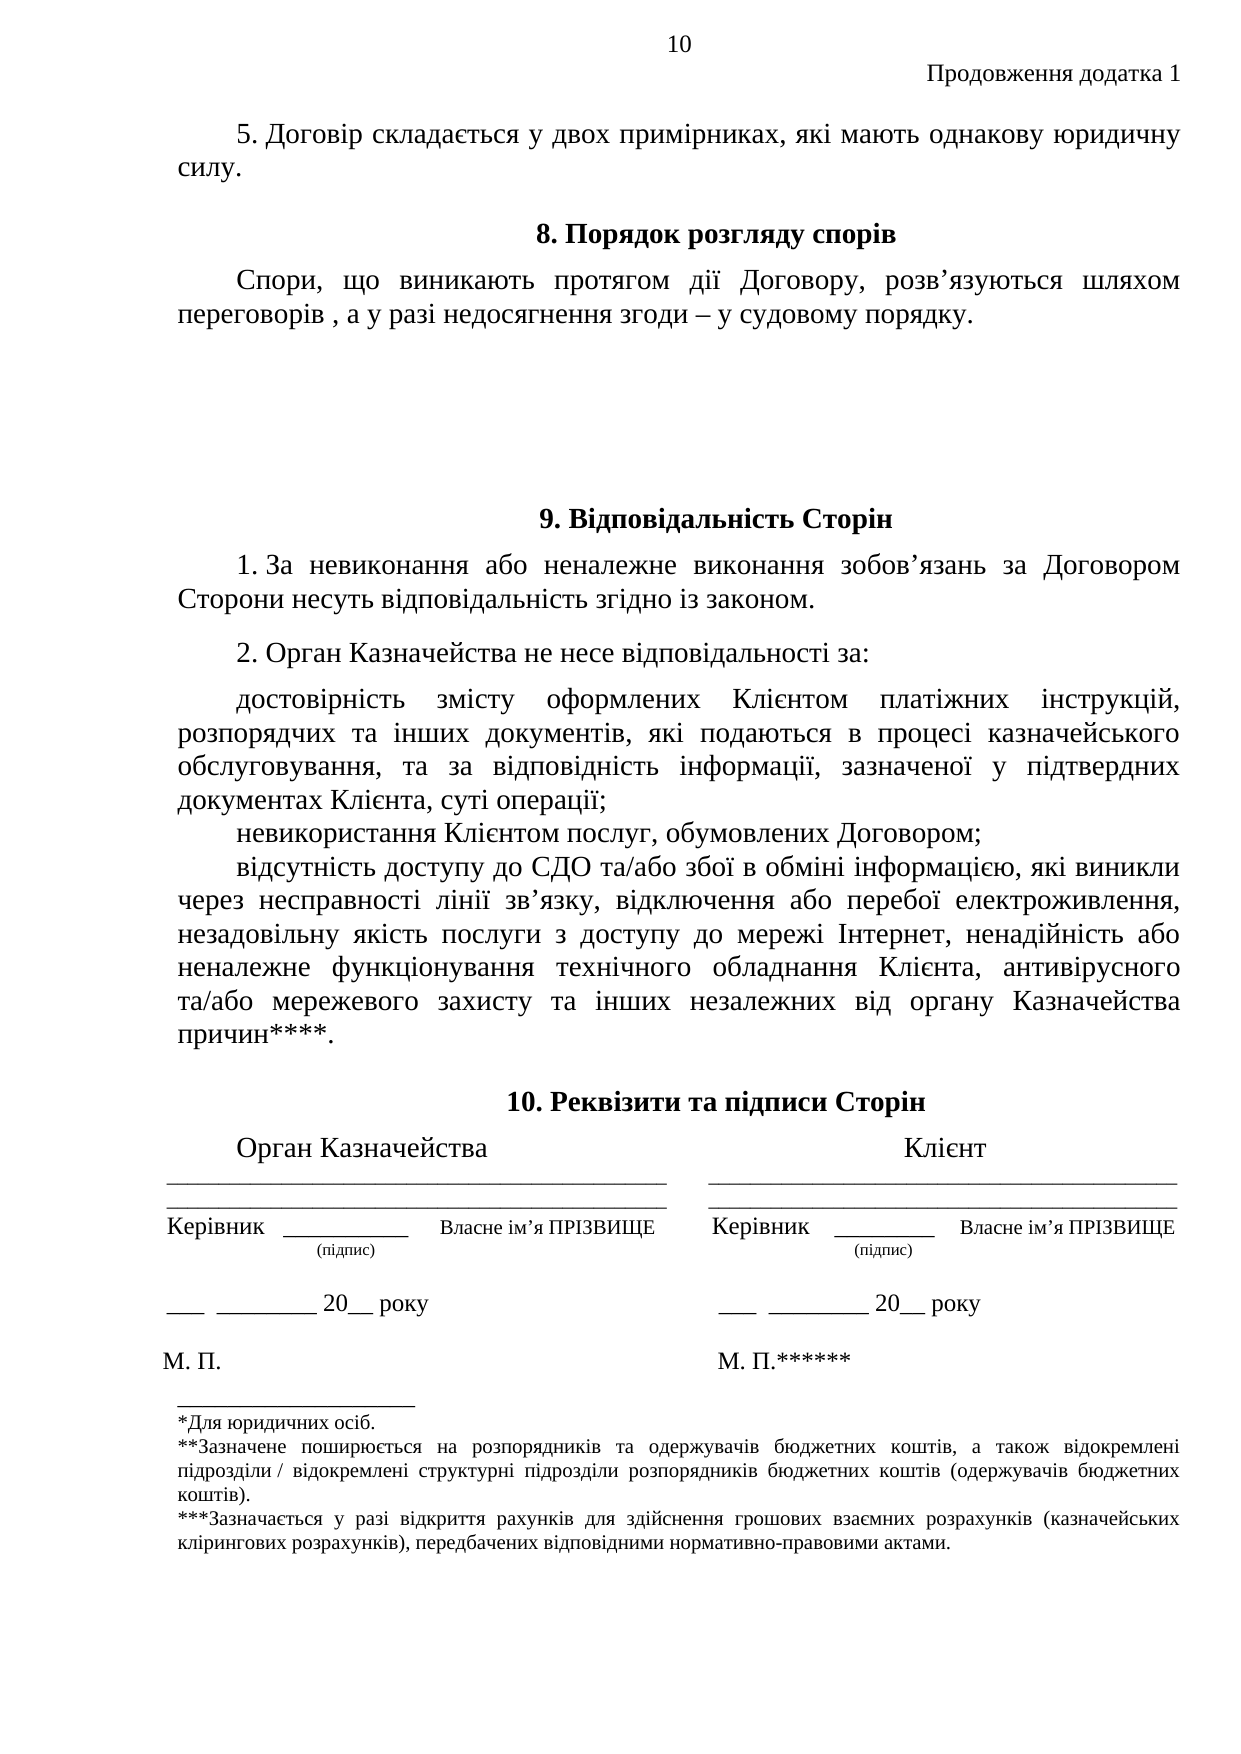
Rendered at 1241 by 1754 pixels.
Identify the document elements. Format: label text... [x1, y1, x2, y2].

subtitle ________________________________________________ _____________________________________________ [167, 1187, 1181, 1211]
text ___________________ *Для юридичних осіб. [177, 1381, 1181, 1434]
subtitle ________________________________________________ _____________________________________________ [167, 1163, 1181, 1187]
text достовірність змісту оформлених Клієнтом платіжних інструкцій, розпорядчих та інших документів, які подаються в процесі казначейського обслуговування, та за відповідність інформації, зазначеної у підтвердних документах Клієнта, суті операції; [177, 681, 1181, 815]
text 10. Реквізити та підписи Сторін [177, 1084, 1181, 1117]
subtitle Орган Казначейства Клієнт [177, 1130, 1181, 1163]
text Спори, що виникають протягом дії Договору, розв’язуються шляхом переговорів , а у разі недосягнення згоди – у судовому порядку. [177, 262, 1181, 329]
text відсутність доступу до СДО та/або збої в обміні інформацією, які виникли через несправності лінії зв’язку, відключення або перебої електроживлення, незадовільну якість послуги з доступу до мережі Інтернет, ненадійність або неналежне функціонування технічного обладнання Клієнта, антивірусного та/або мережевого захисту та інших незалежних від органу Казначейства причин****. [177, 849, 1181, 1050]
text невикористання Клієнтом послуг, обумовлених Договором; [177, 815, 1181, 849]
subtitle Керівник __________ Власне ім’я ПРІЗВИЩЕ Керівник ________ Власне ім’я ПРІЗВИЩЕ [167, 1211, 1181, 1240]
text **Зазначене поширюється на розпорядників та одержувачів бюджетних коштів, а також відокремлені підрозділи / відокремлені структурні підрозділи розпорядників бюджетних коштів (одержувачів бюджетних коштів). [177, 1434, 1181, 1506]
text 8. Порядок розгляду спорів [177, 216, 1181, 250]
subtitle (підпис) (підпис) [167, 1240, 1181, 1259]
text М. П. М. П.****** [162, 1346, 1181, 1375]
text 9. Відповідальність Сторін [177, 501, 1181, 535]
text 2. Орган Казначейства не несе відповідальності за: [177, 635, 1181, 669]
text 1. За невиконання або неналежне виконання зобов’язань за Договором Сторони несуть відповідальність згідно із законом. [177, 547, 1181, 614]
text ***Зазначається у разі відкриття рахунків для здійснення грошових взаємних розрахунків (казначейських клірингових розрахунків), передбачених відповідними нормативно-правовими актами. [177, 1506, 1181, 1554]
subtitle ___ ________ 20__ року ___ ________ 20__ року [167, 1288, 1181, 1317]
text 5. Договір складається у двох примірниках, які мають однакову юридичну силу. [177, 116, 1181, 183]
